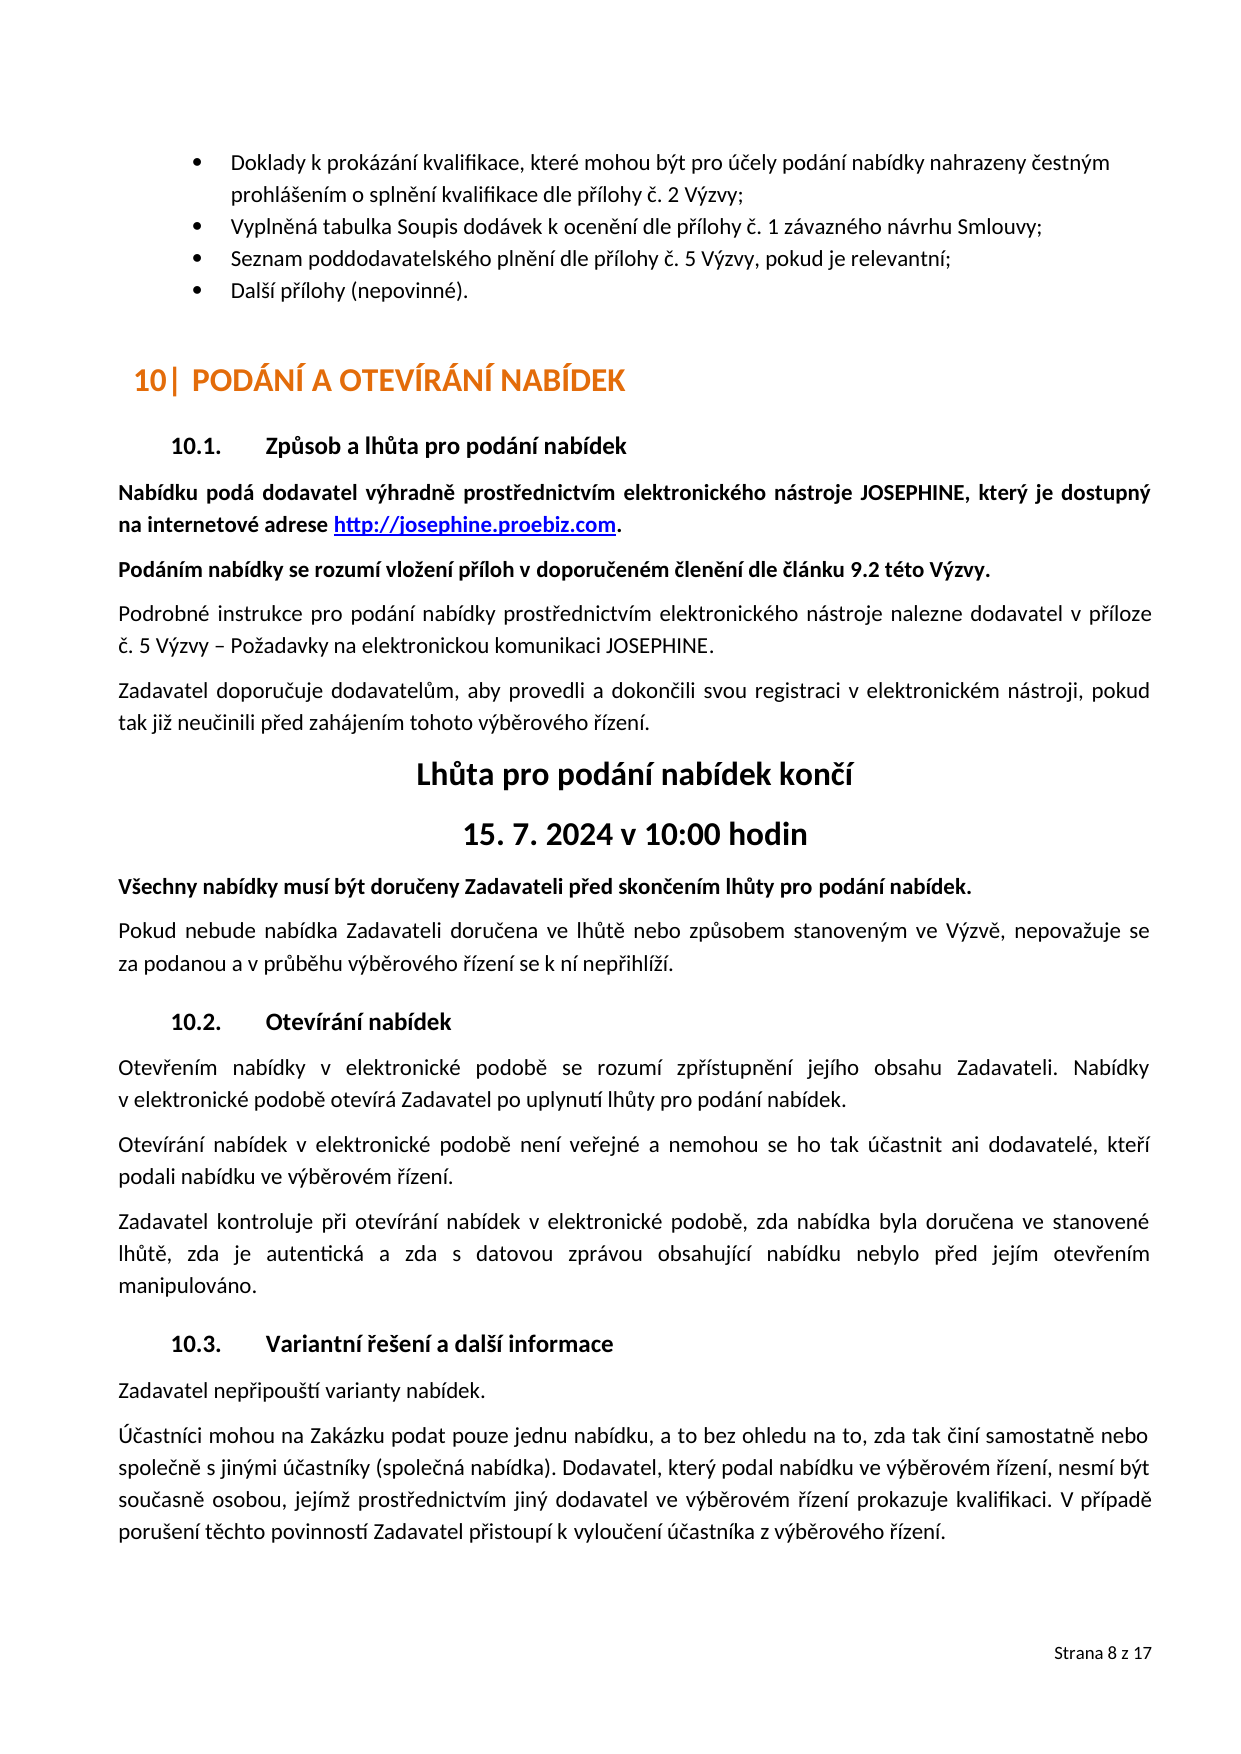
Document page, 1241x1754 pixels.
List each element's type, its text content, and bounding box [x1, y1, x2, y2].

subtitle Otevírání nabídek [170, 1006, 1152, 1036]
text Další přílohy (nepovinné). [193, 276, 1152, 304]
text Otevírání nabídek v elektronické podobě není veřejné a nemohou se ho tak účastnit ani dodavatelé, kteří podali nabídku ve výběrovém řízení. [118, 1130, 1152, 1190]
text Podrobné instrukce pro podání nabídky prostřednictvím elektronického nástroje nalezne dodavatel v příloze č. 5 Výzvy – Požadavky na elektronickou komunikaci JOSEPHINE. [118, 599, 1152, 660]
subtitle Variantní řešení a další informace [170, 1329, 1152, 1359]
text Účastníci mohou na Zakázku podat pouze jednu nabídku, a to bez ohledu na to, zda tak činí samostatně nebo společně s jinými účastníky (společná nabídka). Dodavatel, který podal nabídku ve výběrovém řízení, nesmí být současně osobou, jejímž prostřednictvím jiný dodavatel ve výběrovém řízení prokazuje kvalifikaci. V případě porušení těchto povinností Zadavatel přistoupí k vyloučení účastníka z výběrového řízení. [118, 1421, 1152, 1545]
text Vyplněná tabulka Soupis dodávek k ocenění dle přílohy č. 1 závazného návrhu Smlouvy; [193, 212, 1152, 240]
text Zadavatel doporučuje dodavatelům, aby provedli a dokončili svou registraci v elektronickém nástroji, pokud tak již neučinili před zahájením tohoto výběrového řízení. [118, 676, 1152, 737]
subtitle Nabídku podá dodavatel výhradně prostřednictvím elektronického nástroje JOSEPHINE, který je dostupný na internetové adrese http://josephine.proebiz.com. [118, 478, 1152, 538]
text Lhůta pro podání nabídek končí [118, 753, 1152, 794]
subtitle PODÁNÍ A OTEVÍRÁNÍ NABÍDEK [133, 359, 1152, 399]
subtitle Podáním nabídky se rozumí vložení příloh v doporučeném členění dle článku 9.2 této Výzvy. [118, 555, 1152, 583]
text Zadavatel nepřipouští varianty nabídek. [118, 1376, 1152, 1404]
text Všechny nabídky musí být doručeny Zadavateli před skončením lhůty pro podání nabídek. [118, 872, 1152, 900]
text Zadavatel kontroluje při otevírání nabídek v elektronické podobě, zda nabídka byla doručena ve stanovené lhůtě, zda je autentická a zda s datovou zprávou obsahující nabídku nebylo před jejím otevřením manipulováno. [118, 1207, 1152, 1299]
text Pokud nebude nabídka Zadavateli doručena ve lhůtě nebo způsobem stanoveným ve Výzvě, nepovažuje se za podanou a v průběhu výběrového řízení se k ní nepřihlíží. [118, 916, 1152, 977]
text Doklady k prokázání kvalifikace, které mohou být pro účely podání nabídky nahrazeny čestným prohlášením o splnění kvalifikace dle přílohy č. 2 Výzvy; [193, 148, 1152, 208]
text 15. 7. 2024 v 10:00 hodin [118, 812, 1152, 853]
text Otevřením nabídky v elektronické podobě se rozumí zpřístupnění jejího obsahu Zadavateli. Nabídky v elektronické podobě otevírá Zadavatel po uplynutí lhůty pro podání nabídek. [118, 1053, 1152, 1113]
subtitle Způsob a lhůta pro podání nabídek [170, 430, 1152, 461]
text Seznam poddodavatelského plnění dle přílohy č. 5 Výzvy, pokud je relevantní; [193, 244, 1152, 272]
